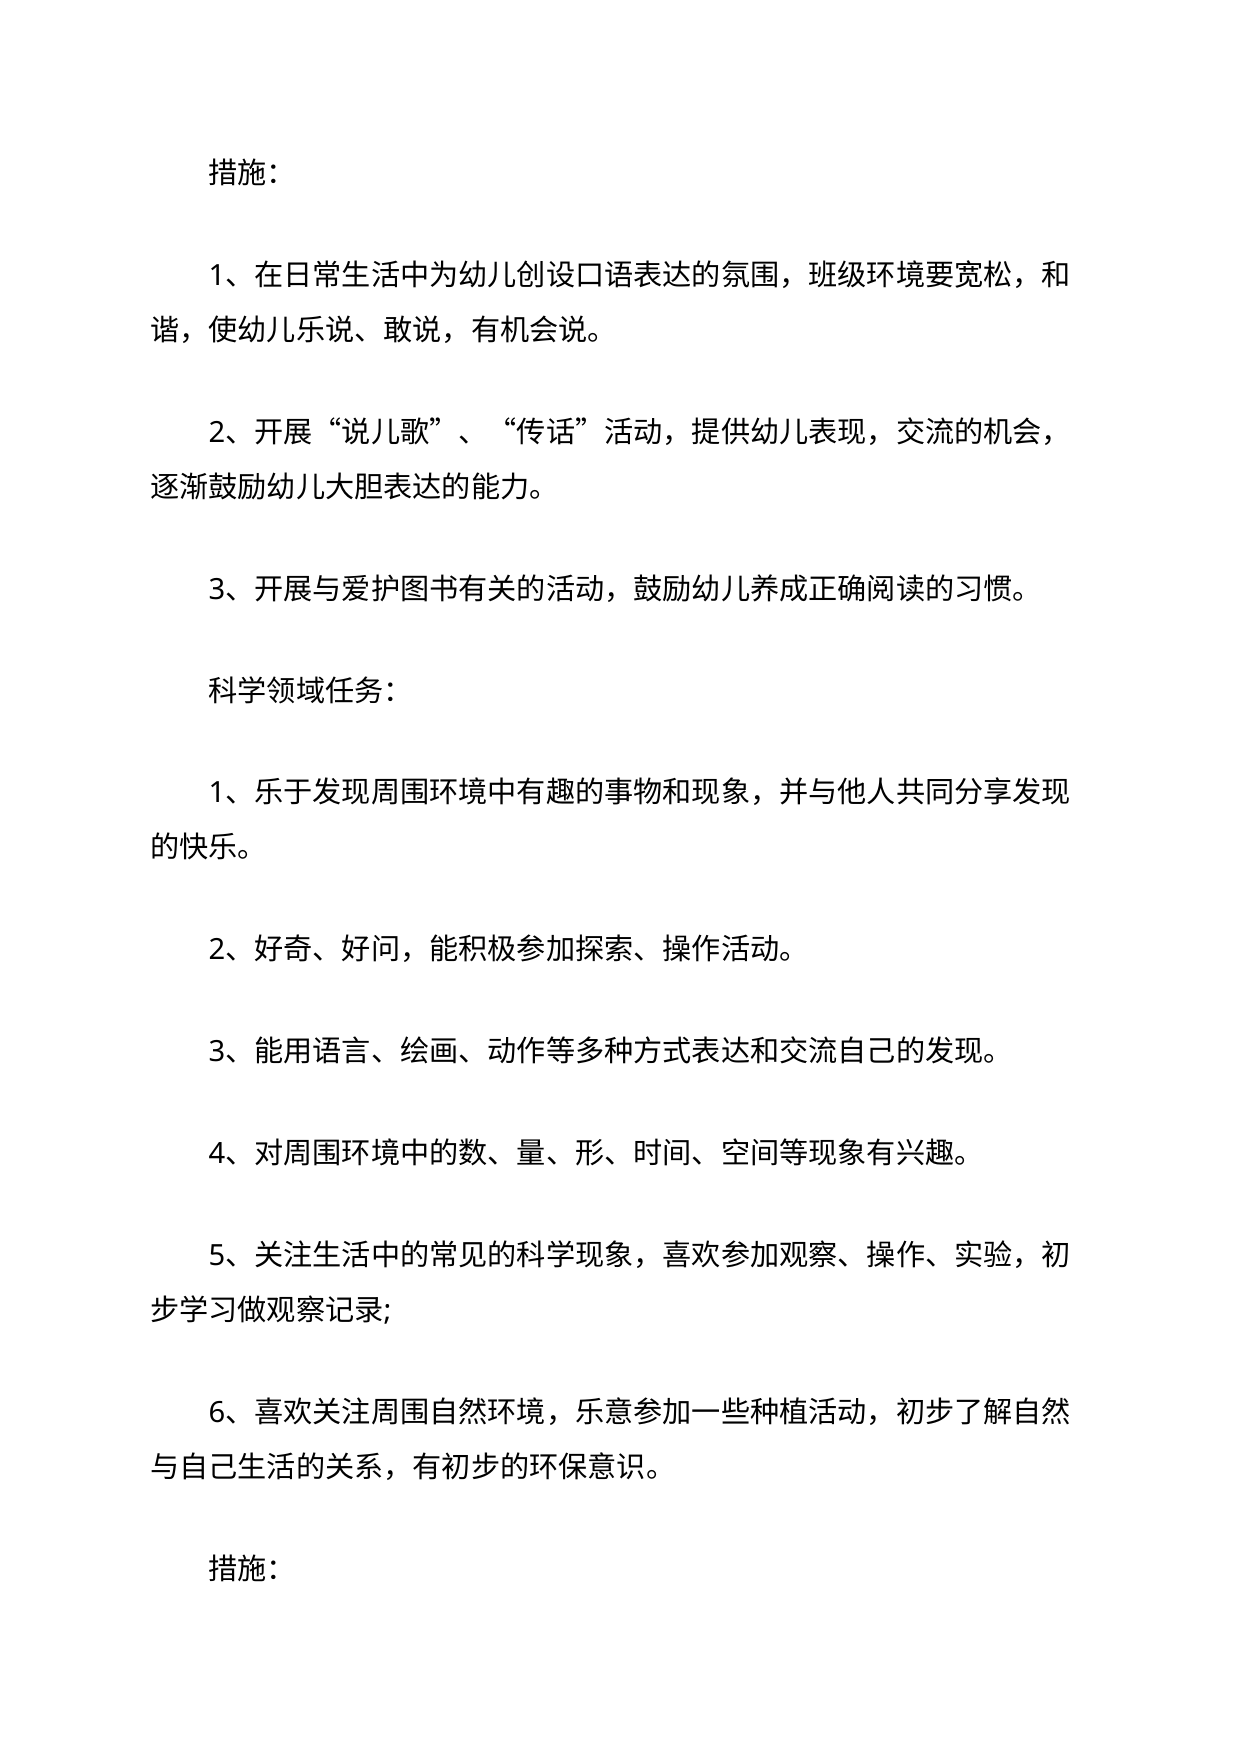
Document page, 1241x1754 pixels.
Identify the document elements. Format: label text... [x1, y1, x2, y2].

text 措施： [150, 1546, 1090, 1588]
text 科学领域任务： [150, 667, 1090, 709]
text 2、好奇、好问，能积极参加探索、操作活动。 [150, 926, 1090, 968]
text 措施： [150, 150, 1090, 192]
text 3、开展与爱护图书有关的活动，鼓励幼儿养成正确阅读的习惯。 [150, 565, 1090, 608]
text 1、在日常生活中为幼儿创设口语表达的氛围，班级环境要宽松，和谐，使幼儿乐说、敢说，有机会说。 [150, 252, 1090, 349]
text 1、乐于发现周围环境中有趣的事物和现象，并与他人共同分享发现的快乐。 [150, 769, 1090, 866]
text 3、能用语言、绘画、动作等多种方式表达和交流自己的发现。 [150, 1028, 1090, 1070]
text 6、喜欢关注周围自然环境，乐意参加一些种植活动，初步了解自然与自己生活的关系，有初步的环保意识。 [150, 1389, 1090, 1486]
text 4、对周围环境中的数、量、形、时间、空间等现象有兴趣。 [150, 1130, 1090, 1172]
text 2、开展“说儿歌”、“传话”活动，提供幼儿表现，交流的机会，逐渐鼓励幼儿大胆表达的能力。 [150, 408, 1090, 506]
text 5、关注生活中的常见的科学现象，喜欢参加观察、操作、实验，初步学习做观察记录; [150, 1232, 1090, 1329]
